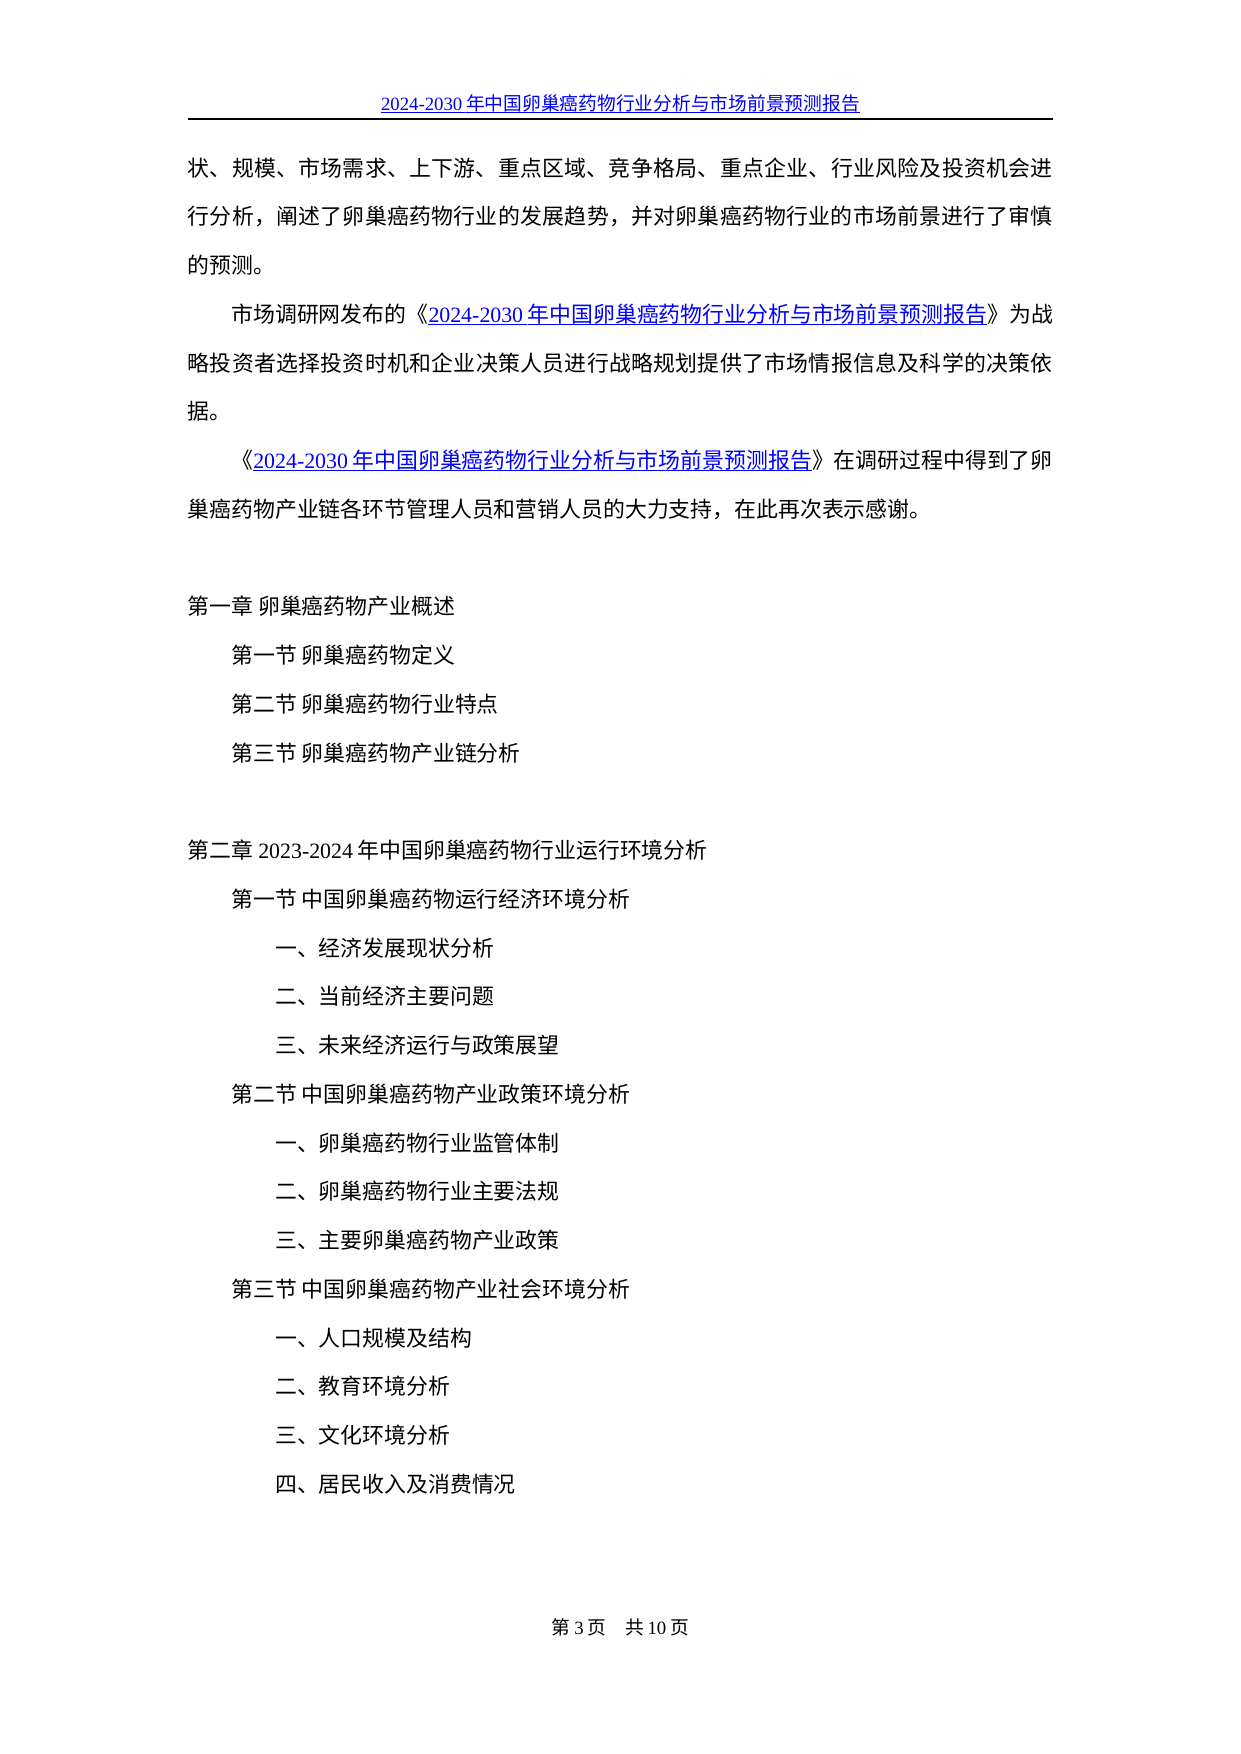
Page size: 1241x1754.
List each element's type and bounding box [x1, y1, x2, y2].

text [187, 150, 1053, 1499]
